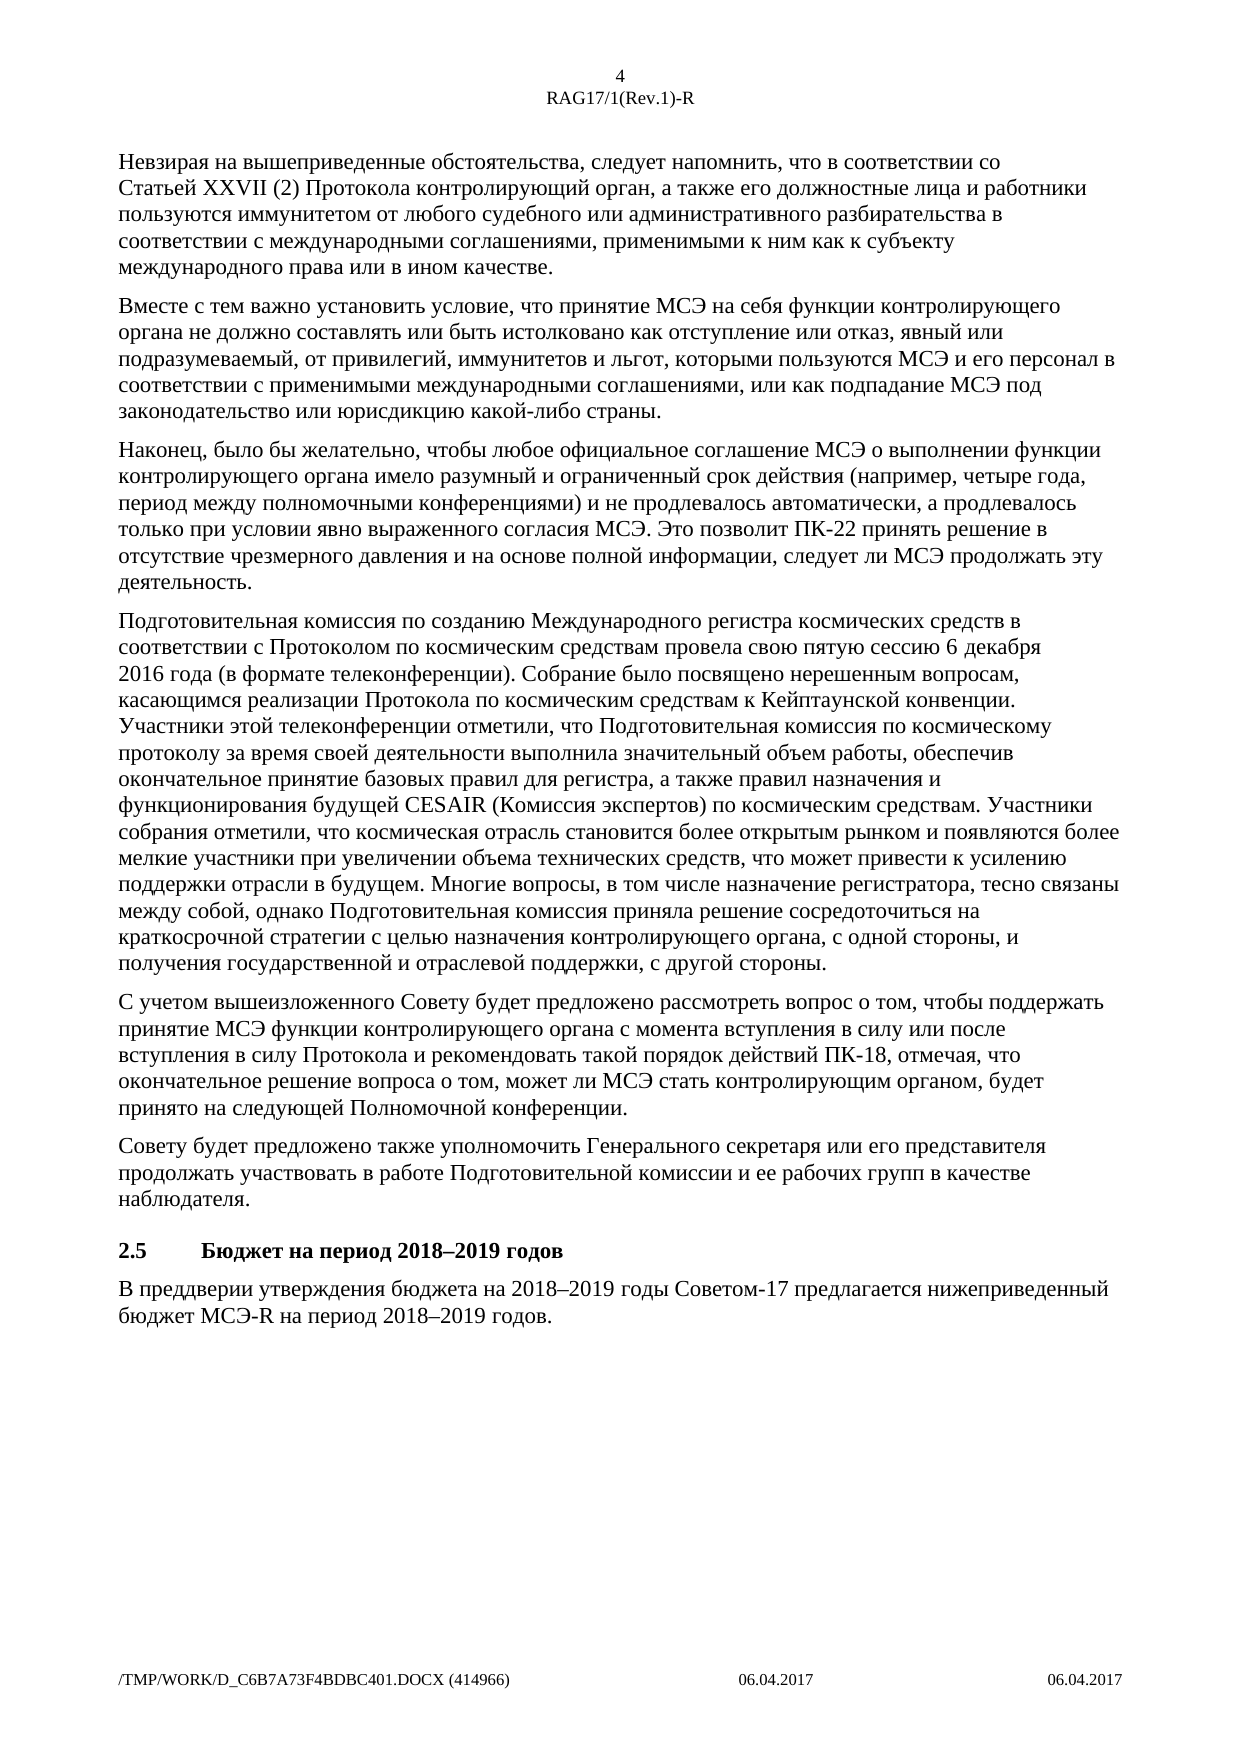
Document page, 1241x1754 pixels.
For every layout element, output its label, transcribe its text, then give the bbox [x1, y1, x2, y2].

subtitle 2.5 Бюджет на период 2018–2019 годов [118, 1237, 1122, 1263]
text Невзирая на вышеприведенные обстоятельства, следует напомнить, что в соответствии со Статьей XXVII (2) Протокола контролирующий орган, а также его должностные лица и работники пользуются иммунитетом от любого судебного или административного разбирательства в соответствии с международными соглашениями, применимыми к ним как к субъекту международного права или в ином качестве. [118, 148, 1122, 279]
text Вместе с тем важно установить условие, что принятие МСЭ на себя функции контролирующего органа не должно составлять или быть истолковано как отступление или отказ, явный или подразумеваемый, от привилегий, иммунитетов и льгот, которыми пользуются МСЭ и его персонал в соответствии с применимыми международными соглашениями, или как подпадание МСЭ под законодательство или юрисдикцию какой-либо страны. [118, 292, 1122, 424]
text Подготовительная комиссия по созданию Международного регистра космических средств в соответствии с Протоколом по космическим средствам провела свою пятую сессию 6 декабря 2016 года (в формате телеконференции). Собрание было посвящено нерешенным вопросам, касающимся реализации Протокола по космическим средствам к Кейптаунской конвенции. Участники этой телеконференции отметили, что Подготовительная комиссия по космическому протоколу за время своей деятельности выполнила значительный объем работы, обеспечив окончательное принятие базовых правил для регистра, а также правил назначения и функционирования будущей CESAIR (Комиссия экспертов) по космическим средствам. Участники собрания отметили, что космическая отрасль становится более открытым рынком и появляются более мелкие участники при увеличении объема технических средств, что может привести к усилению поддержки отрасли в будущем. Многие вопросы, в том числе назначение регистратора, тесно связаны между собой, однако Подготовительная комиссия приняла решение сосредоточиться на краткосрочной стратегии с целью назначения контролирующего органа, с одной стороны, и получения государственной и отраслевой поддержки, с другой стороны. [118, 607, 1122, 976]
text Наконец, было бы желательно, чтобы любое официальное соглашение МСЭ о выполнении функции контролирующего органа имело разумный и ограниченный срок действия (например, четыре года, период между полномочными конференциями) и не продлевалось автоматически, а продлевалось только при условии явно выраженного согласия МСЭ. Это позволит ПК-22 принять решение в отсутствие чрезмерного давления и на основе полной информации, следует ли МСЭ продолжать эту деятельность. [118, 436, 1122, 594]
text Совету будет предложено также уполномочить Генерального секретаря или его представителя продолжать участвовать в работе Подготовительной комиссии и ее рабочих групп в качестве наблюдателя. [118, 1133, 1122, 1212]
text С учетом вышеизложенного Совету будет предложено рассмотреть вопрос о том, чтобы поддержать принятие МСЭ функции контролирующего органа с момента вступления в силу или после вступления в силу Протокола и рекомендовать такой порядок действий ПК-18, отмечая, что окончательное решение вопроса о том, может ли МСЭ стать контролирующим органом, будет принято на следующей Полномочной конференции. [118, 988, 1122, 1120]
text В преддверии утверждения бюджета на 2018–2019 годы Советом-17 предлагается нижеприведенный бюджет МСЭ-R на период 2018–2019 годов. [118, 1276, 1122, 1328]
